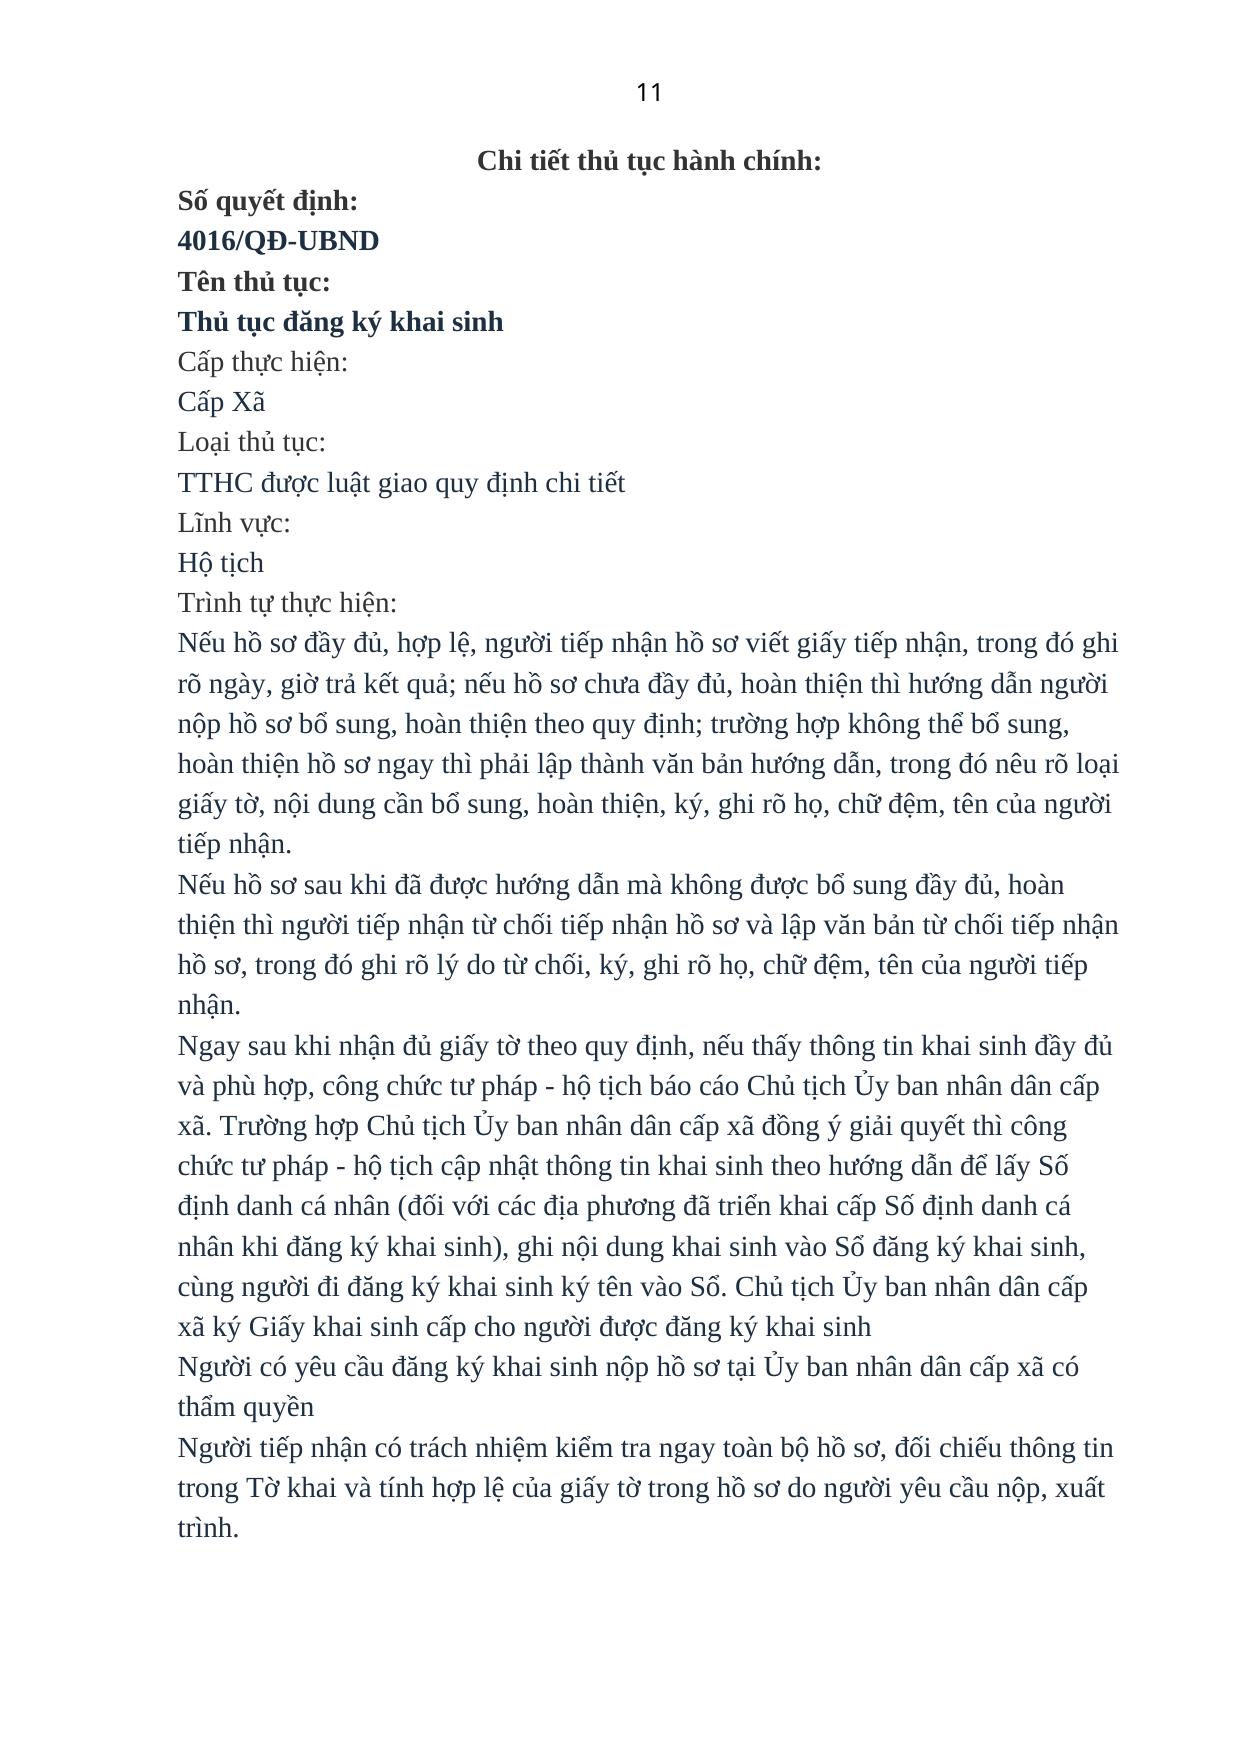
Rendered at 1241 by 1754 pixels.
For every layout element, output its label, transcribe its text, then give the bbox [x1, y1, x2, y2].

text Nếu hồ sơ đầy đủ, hợp lệ, người tiếp nhận hồ sơ viết giấy tiếp nhận, trong đó ghi rõ ngày, giờ trả kết quả; nếu hồ sơ chưa đầy đủ, hoàn thiện thì hướng dẫn người nộp hồ sơ bổ sung, hoàn thiện theo quy định; trường hợp không thể bổ sung, hoàn thiện hồ sơ ngay thì phải lập thành văn bản hướng dẫn, trong đó nêu rõ loại giấy tờ, nội dung cần bổ sung, hoàn thiện, ký, ghi rõ họ, chữ đệm, tên của người tiếp nhận. Nếu hồ sơ sau khi đã được hướng dẫn mà không được bổ sung đầy đủ, hoàn thiện thì người tiếp nhận từ chối tiếp nhận hồ sơ và lập văn bản từ chối tiếp nhận hồ sơ, trong đó ghi rõ lý do từ chối, ký, ghi rõ họ, chữ đệm, tên của người tiếp nhận. Ngay sau khi nhận đủ giấy tờ theo quy định, nếu thấy thông tin khai sinh đầy đủ và phù hợp, công chức tư pháp - hộ tịch báo cáo Chủ tịch Ủy ban nhân dân cấp xã. Trường hợp Chủ tịch Ủy ban nhân dân cấp xã đồng ý giải quyết thì công chức tư pháp - hộ tịch cập nhật thông tin khai sinh theo hướng dẫn để lấy Số định danh cá nhân (đối với các địa phương đã triển khai cấp Số định danh cá nhân khi đăng ký khai sinh), ghi nội dung khai sinh vào Sổ đăng ký khai sinh, cùng người đi đăng ký khai sinh ký tên vào Sổ. Chủ tịch Ủy ban nhân dân cấp xã ký Giấy khai sinh cấp cho người được đăng ký khai sinh Người có yêu cầu đăng ký khai sinh nộp hồ sơ tại Ủy ban nhân dân cấp xã có thẩm quyền Người tiếp nhận có trách nhiệm kiểm tra ngay toàn bộ hồ sơ, đối chiếu thông tin trong Tờ khai và tính hợp lệ của giấy tờ trong hồ sơ do người yêu cầu nộp, xuất trình. [177, 626, 1122, 1544]
text Thủ tục đăng ký khai sinh [177, 304, 1122, 337]
text Lĩnh vực: [177, 505, 1122, 538]
text Chi tiết thủ tục hành chính: [177, 143, 1122, 177]
text Cấp Xã [177, 384, 1122, 418]
text 4016/QĐ-UBND [177, 223, 1122, 257]
text Loại thủ tục: [177, 424, 1122, 458]
text TTHC được luật giao quy định chi tiết [177, 465, 1122, 498]
text Số quyết định: [177, 183, 1122, 217]
text Tên thủ tục: [177, 264, 1122, 297]
text Cấp thực hiện: [177, 344, 1122, 378]
text Hộ tịch [177, 545, 1122, 579]
text Trình tự thực hiện: [177, 585, 1122, 619]
